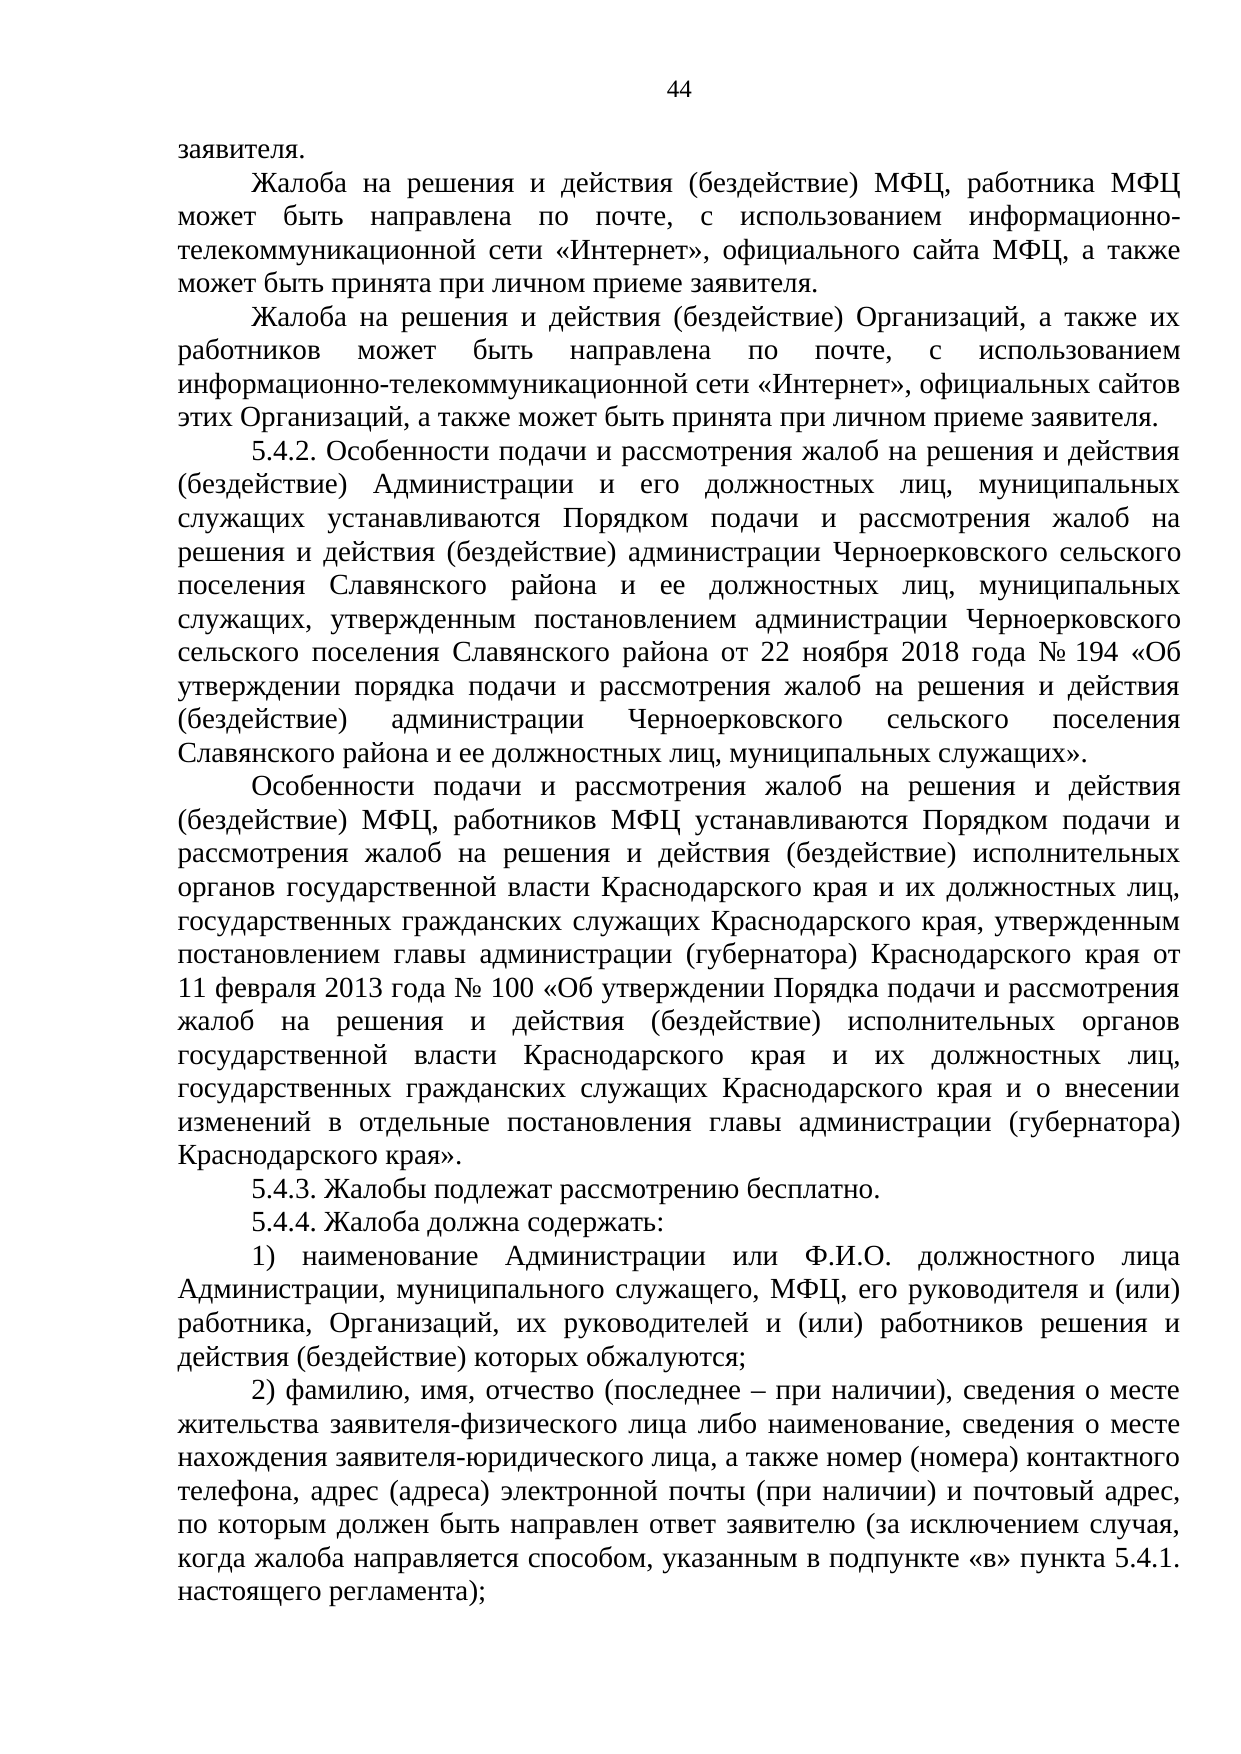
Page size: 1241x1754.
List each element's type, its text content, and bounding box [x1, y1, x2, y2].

text Жалоба на решения и действия (бездействие) МФЦ, работника МФЦ может быть направлена по почте, с использованием информационно-телекоммуникационной сети «Интернет», официального сайта МФЦ, а также может быть принята при личном приеме заявителя. [177, 165, 1181, 299]
text 5.4.4. Жалоба должна содержать: [177, 1204, 1181, 1238]
text 1) наименование Администрации или Ф.И.О. должностного лица Администрации, муниципального служащего, МФЦ, его руководителя и (или) работника, Организаций, их руководителей и (или) работников решения и действия (бездействие) которых обжалуются; [177, 1238, 1181, 1372]
text 5.4.2. Особенности подачи и рассмотрения жалоб на решения и действия (бездействие) Администрации и его должностных лиц, муниципальных служащих устанавливаются Порядком подачи и рассмотрения жалоб на решения и действия (бездействие) администрации Черноерковского сельского поселения Славянского района и ее должностных лиц, муниципальных служащих, утвержденным постановлением администрации Черноерковского сельского поселения Славянского района от 22 ноября 2018 года № 194 «Об утверждении порядка подачи и рассмотрения жалоб на решения и действия (бездействие) администрации Черноерковского сельского поселения Славянского района и ее должностных лиц, муниципальных служащих». [177, 433, 1181, 768]
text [177, 131, 1181, 165]
text 5.4.3. Жалобы подлежат рассмотрению бесплатно. [177, 1171, 1181, 1204]
text Особенности подачи и рассмотрения жалоб на решения и действия (бездействие) МФЦ, работников МФЦ устанавливаются Порядком подачи и рассмотрения жалоб на решения и действия (бездействие) исполнительных органов государственной власти Краснодарского края и их должностных лиц, государственных гражданских служащих Краснодарского края, утвержденным постановлением главы администрации (губернатора) Краснодарского края от 11 февраля 2013 года № 100 «Об утверждении Порядка подачи и рассмотрения жалоб на решения и действия (бездействие) исполнительных органов государственной власти Краснодарского края и их должностных лиц, государственных гражданских служащих Краснодарского края и о внесении изменений в отдельные постановления главы администрации (губернатора) Краснодарского края». [177, 768, 1181, 1171]
text 2) фамилию, имя, отчество (последнее – при наличии), сведения о месте жительства заявителя-физического лица либо наименование, сведения о месте нахождения заявителя-юридического лица, а также номер (номера) контактного телефона, адрес (адреса) электронной почты (при наличии) и почтовый адрес, по которым должен быть направлен ответ заявителю (за исключением случая, когда жалоба направляется способом, указанным в подпункте «в» пункта 5.4.1. настоящего регламента); [177, 1372, 1181, 1607]
text Жалоба на решения и действия (бездействие) Организаций, а также их работников может быть направлена по почте, с использованием информационно-телекоммуникационной сети «Интернет», официальных сайтов этих Организаций, а также может быть принята при личном приеме заявителя. [177, 299, 1181, 433]
